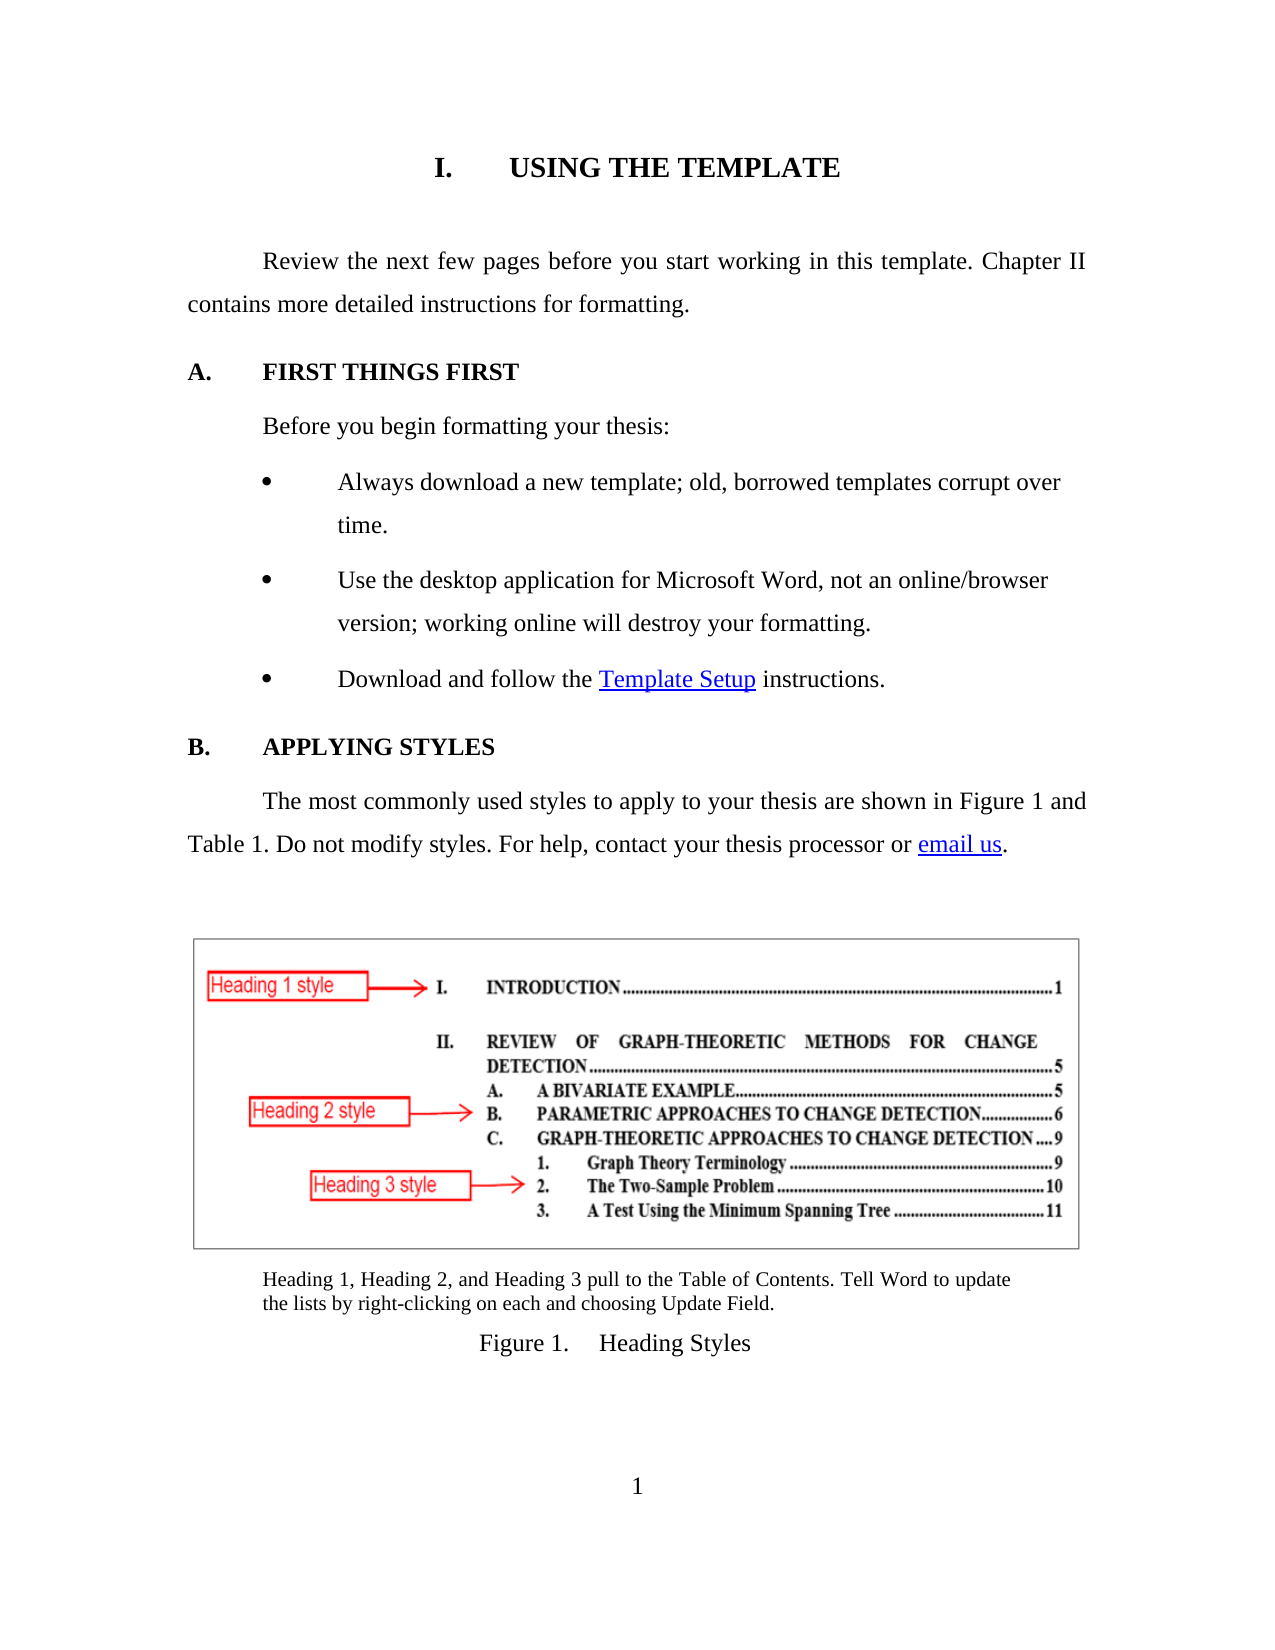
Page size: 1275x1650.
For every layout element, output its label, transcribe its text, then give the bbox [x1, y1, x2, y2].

subtitle USING THE TEMPLATE [187, 150, 1087, 183]
list Always download a new template; old, borrowed templates corrupt over time. [262, 467, 1087, 538]
text Heading 1, Heading 2, and Heading 3 pull to the Table of Contents. Tell Word to update the lists by right-clicking on each and choosing Update Field. [262, 1267, 1012, 1315]
text Review the next few pages before you start working in this template. Chapter II contains more detailed instructions for formatting. [187, 246, 1087, 318]
subtitle APPLYING STYLES [187, 732, 1087, 761]
title Heading Styles [262, 1328, 1012, 1357]
picture [191, 934, 1084, 1255]
text The most commonly used styles to apply to your thesis are shown in Figure 1 and Table 1. Do not modify styles. For help, contact your thesis processor or email us. [187, 786, 1087, 858]
subtitle FIRST THINGS FIRST [187, 357, 1087, 386]
list Use the desktop application for Microsoft Word, not an online/browser version; working online will destroy your formatting. [262, 565, 1087, 637]
text Before you begin formatting your thesis: [187, 411, 1087, 440]
list Download and follow the Template Setup instructions. [262, 664, 1087, 693]
